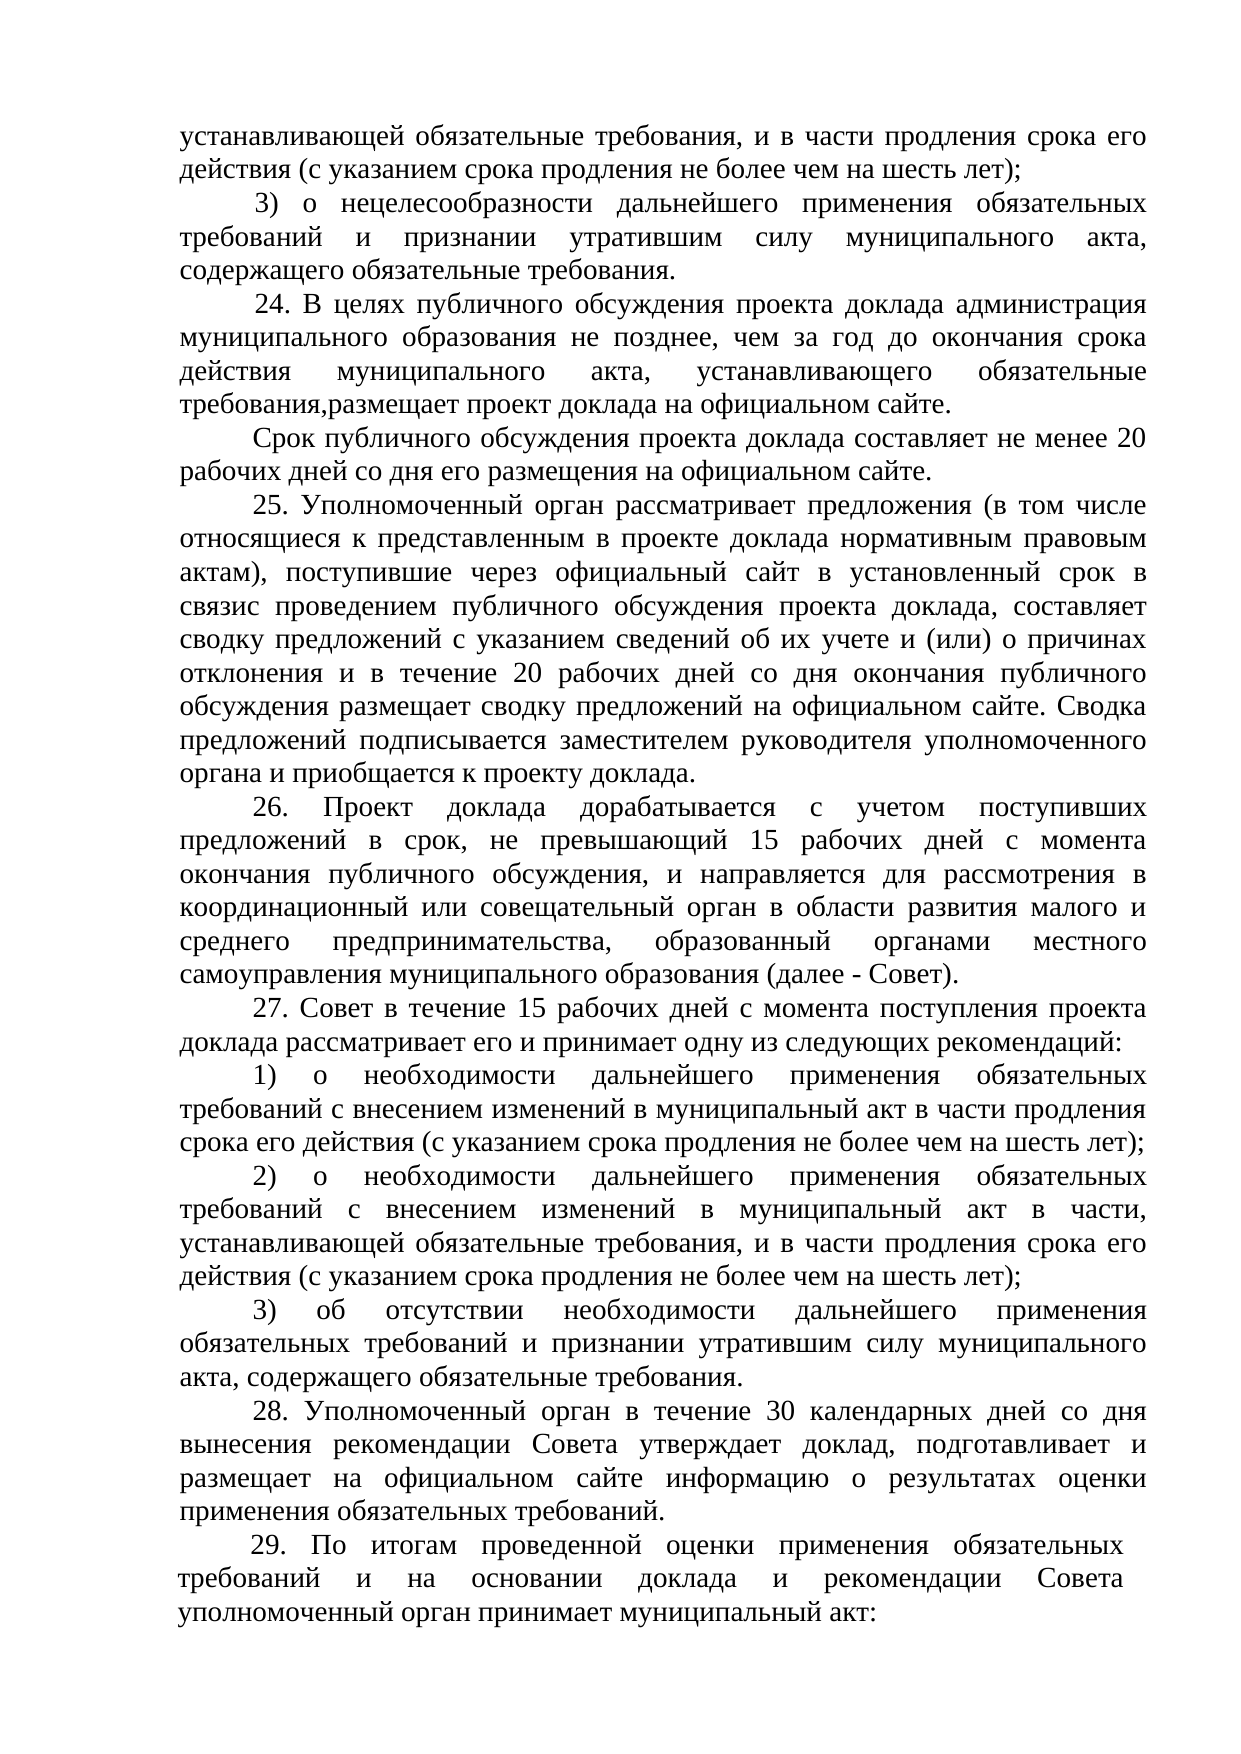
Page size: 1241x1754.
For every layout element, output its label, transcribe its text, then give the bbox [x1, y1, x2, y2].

text 1) о необходимости дальнейшего применения обязательных требований с внесением изменений в муниципальный акт в части продления срока его действия (с указанием срока продления не более чем на шесть лет); [179, 1057, 1147, 1158]
text 26. Проект доклада дорабатывается с учетом поступивших предложений в срок, не превышающий 15 рабочих дней с момента окончания публичного обсуждения, и направляется для рассмотрения в координационный или совещательный орган в области развития малого и среднего предпринимательства, образованный органами местного самоуправления муниципального образования (далее - Совет). [179, 789, 1147, 990]
text 24. В целях публичного обсуждения проекта доклада администрация муниципального образования не позднее, чем за год до окончания срока действия муниципального акта, устанавливающего обязательные требования,размещает проект доклада на официальном сайте. [179, 286, 1147, 420]
text 28. Уполномоченный орган в течение 30 календарных дней со дня вынесения рекомендации Совета утверждает доклад, подготавливает и размещает на официальном сайте информацию о результатах оценки применения обязательных требований. [179, 1393, 1147, 1527]
text Срок публичного обсуждения проекта доклада составляет не менее 20 рабочих дней со дня его размещения на официальном сайте. [179, 420, 1147, 487]
text 27. Совет в течение 15 рабочих дней с момента поступления проекта доклада рассматривает его и принимает одну из следующих рекомендаций: [179, 990, 1147, 1057]
text 2) о необходимости дальнейшего применения обязательных требований с внесением изменений в муниципальный акт в части, устанавливающей обязательные требования, и в части продления срока его действия (с указанием срока продления не более чем на шесть лет); [179, 1158, 1147, 1292]
text 3) о нецелесообразности дальнейшего применения обязательных требований и признании утратившим силу муниципального акта, содержащего обязательные требования. [179, 185, 1147, 286]
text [179, 118, 1147, 185]
text 29. По итогам проведенной оценки применения обязательных требований и на основании доклада и рекомендации Совета уполномоченный орган принимает муниципальный акт: [177, 1527, 1124, 1627]
text 25. Уполномоченный орган рассматривает предложения (в том числе относящиеся к представленным в проекте доклада нормативным правовым актам), поступившие через официальный сайт в установленный срок в связис проведением публичного обсуждения проекта доклада, составляет сводку предложений с указанием сведений об их учете и (или) о причинах отклонения и в течение 20 рабочих дней со дня окончания публичного обсуждения размещает сводку предложений на официальном сайте. Сводка предложений подписывается заместителем руководителя уполномоченного органа и приобщается к проекту доклада. [179, 487, 1147, 789]
text 3) об отсутствии необходимости дальнейшего применения обязательных требований и признании утратившим силу муниципального акта, содержащего обязательные требования. [179, 1292, 1147, 1393]
